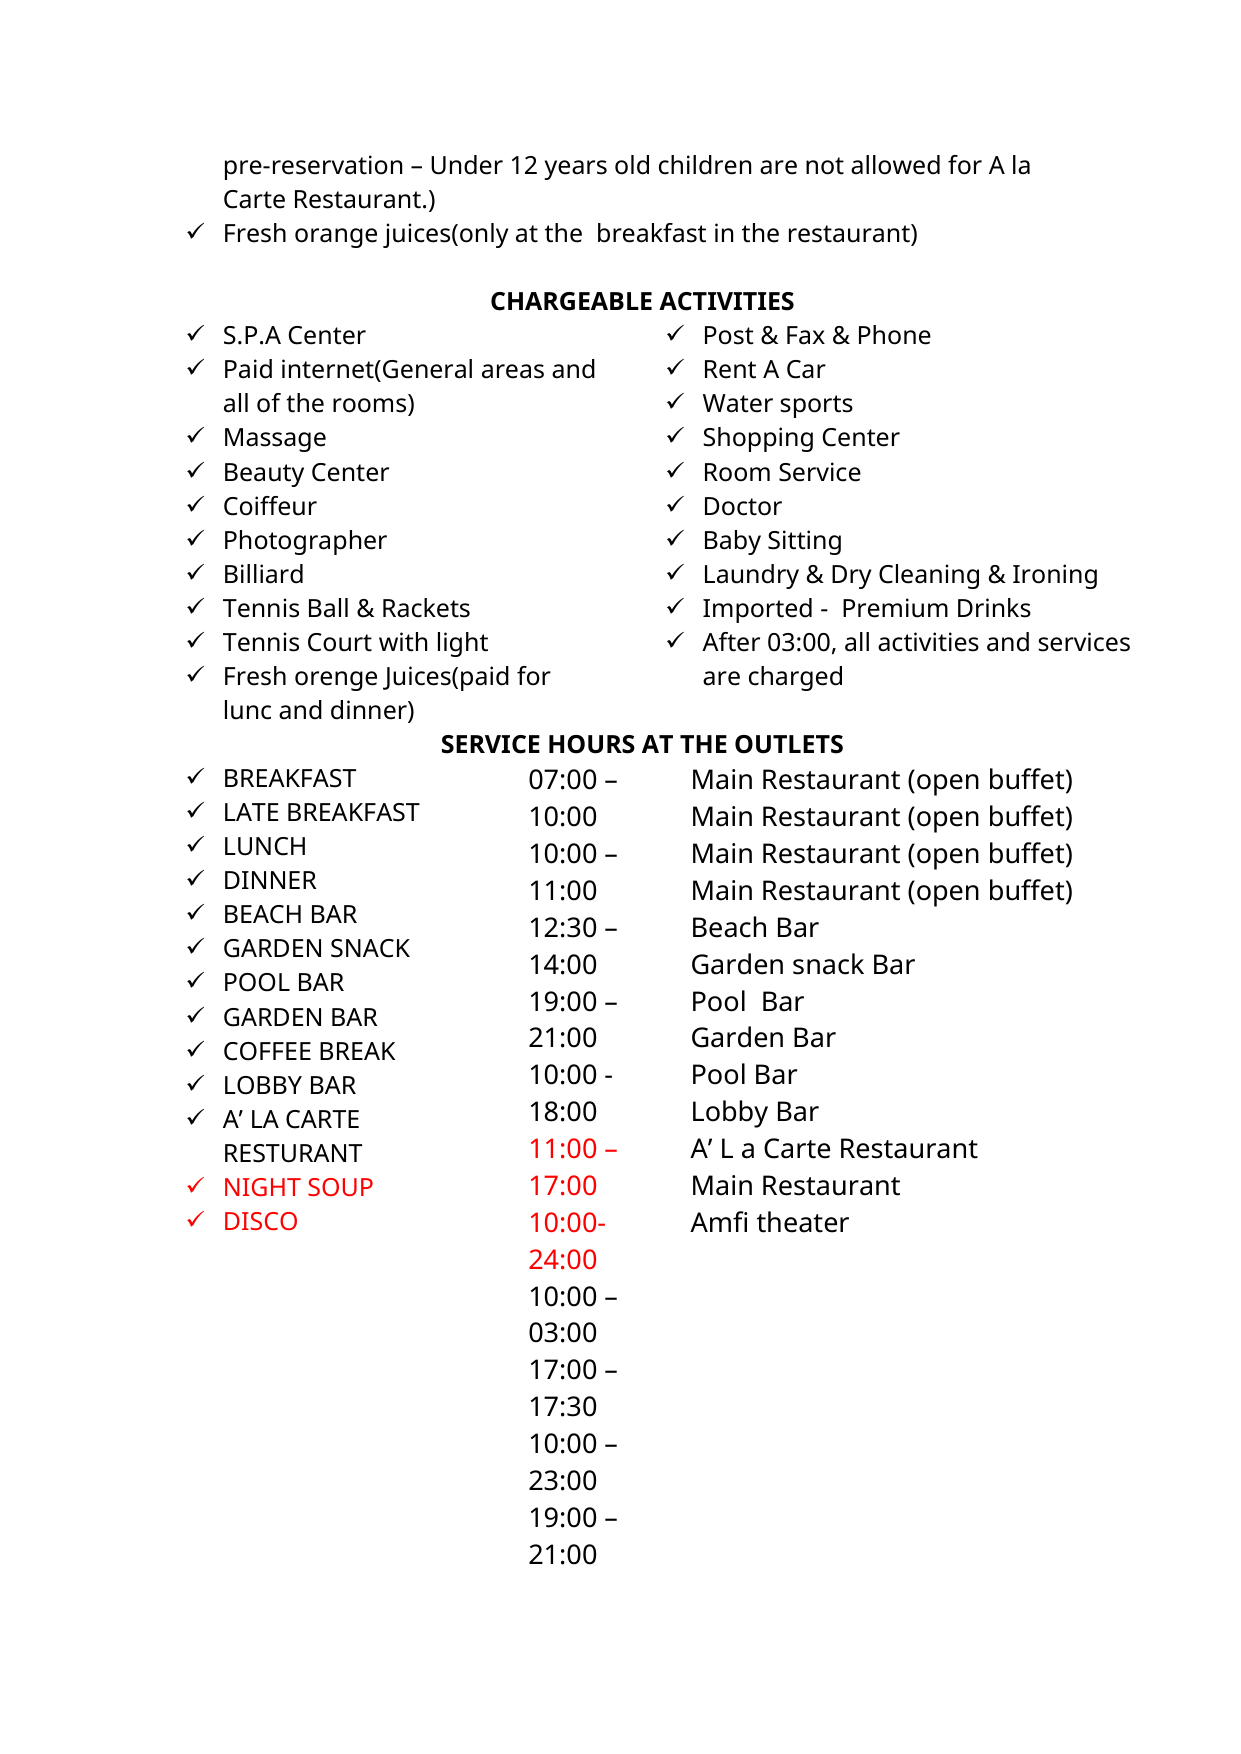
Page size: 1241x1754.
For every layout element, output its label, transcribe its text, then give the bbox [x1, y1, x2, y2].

text SERVICE HOURS AT THE OUTLETS [148, 727, 1137, 761]
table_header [517, 761, 679, 1572]
table_header Post & Fax & Phone Rent A Car Water sports Shopping Center Room Service Doctor Baby Sitting Laundry & Dry Cleaning & Ironing Imported - Premium Drinks After 03:00, all activities and services are charged [616, 318, 1166, 727]
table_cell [136, 148, 1100, 284]
text CHARGEABLE ACTIVITIES [148, 284, 1137, 318]
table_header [679, 761, 1122, 1572]
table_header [136, 761, 517, 1572]
table_header S.P.A Center Paid internet(General areas and all of the rooms) Massage Beauty Center Coiffeur Photographer Billiard Tennis Ball & Rackets Tennis Court with light Fresh orenge Juices(paid for lunc and dinner) [136, 318, 616, 727]
